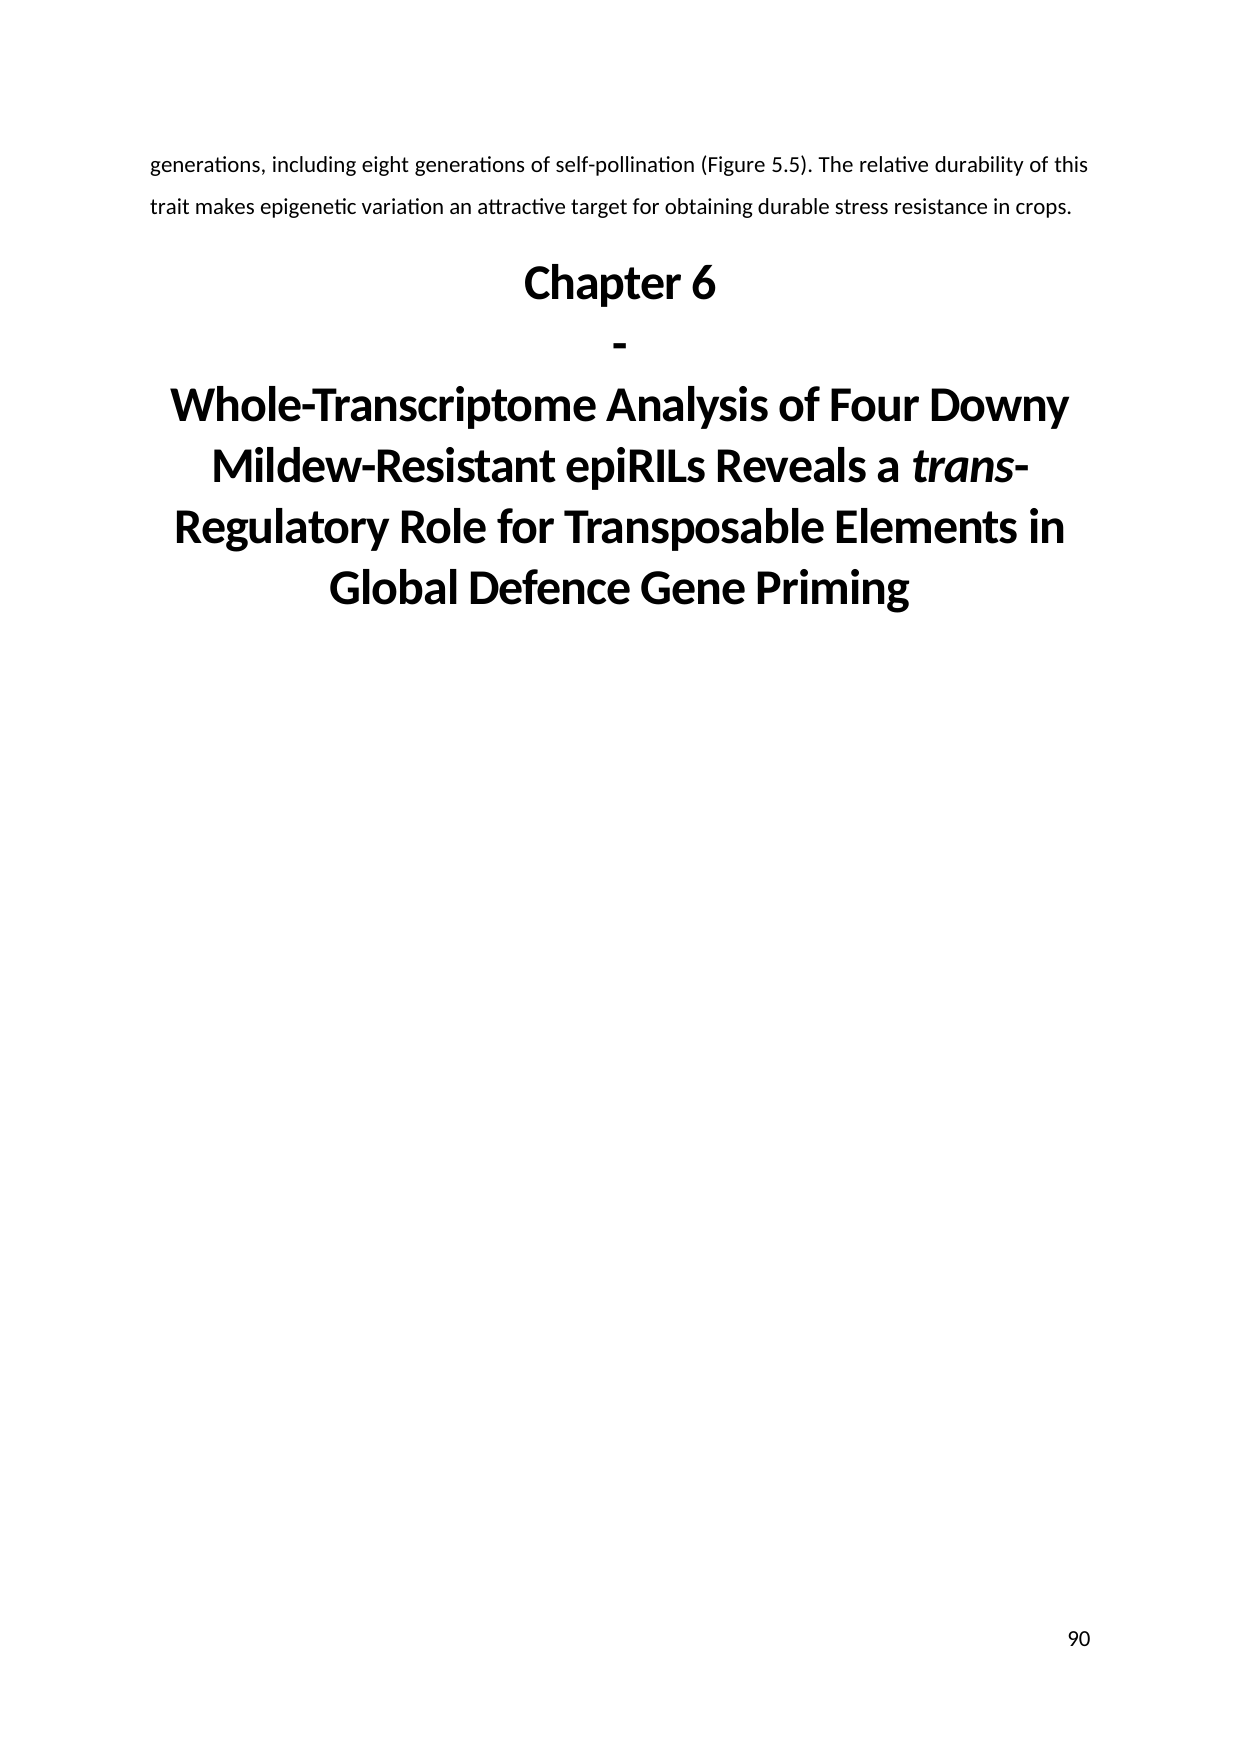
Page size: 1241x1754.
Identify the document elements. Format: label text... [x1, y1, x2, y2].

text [150, 150, 1090, 220]
title Chapter 6 - Whole-Transcriptome Analysis of Four Downy Mildew-Resistant epiRILs Reveals a trans-Regulatory Role for Transposable Elements in Global Defence Gene Priming [150, 251, 1090, 617]
